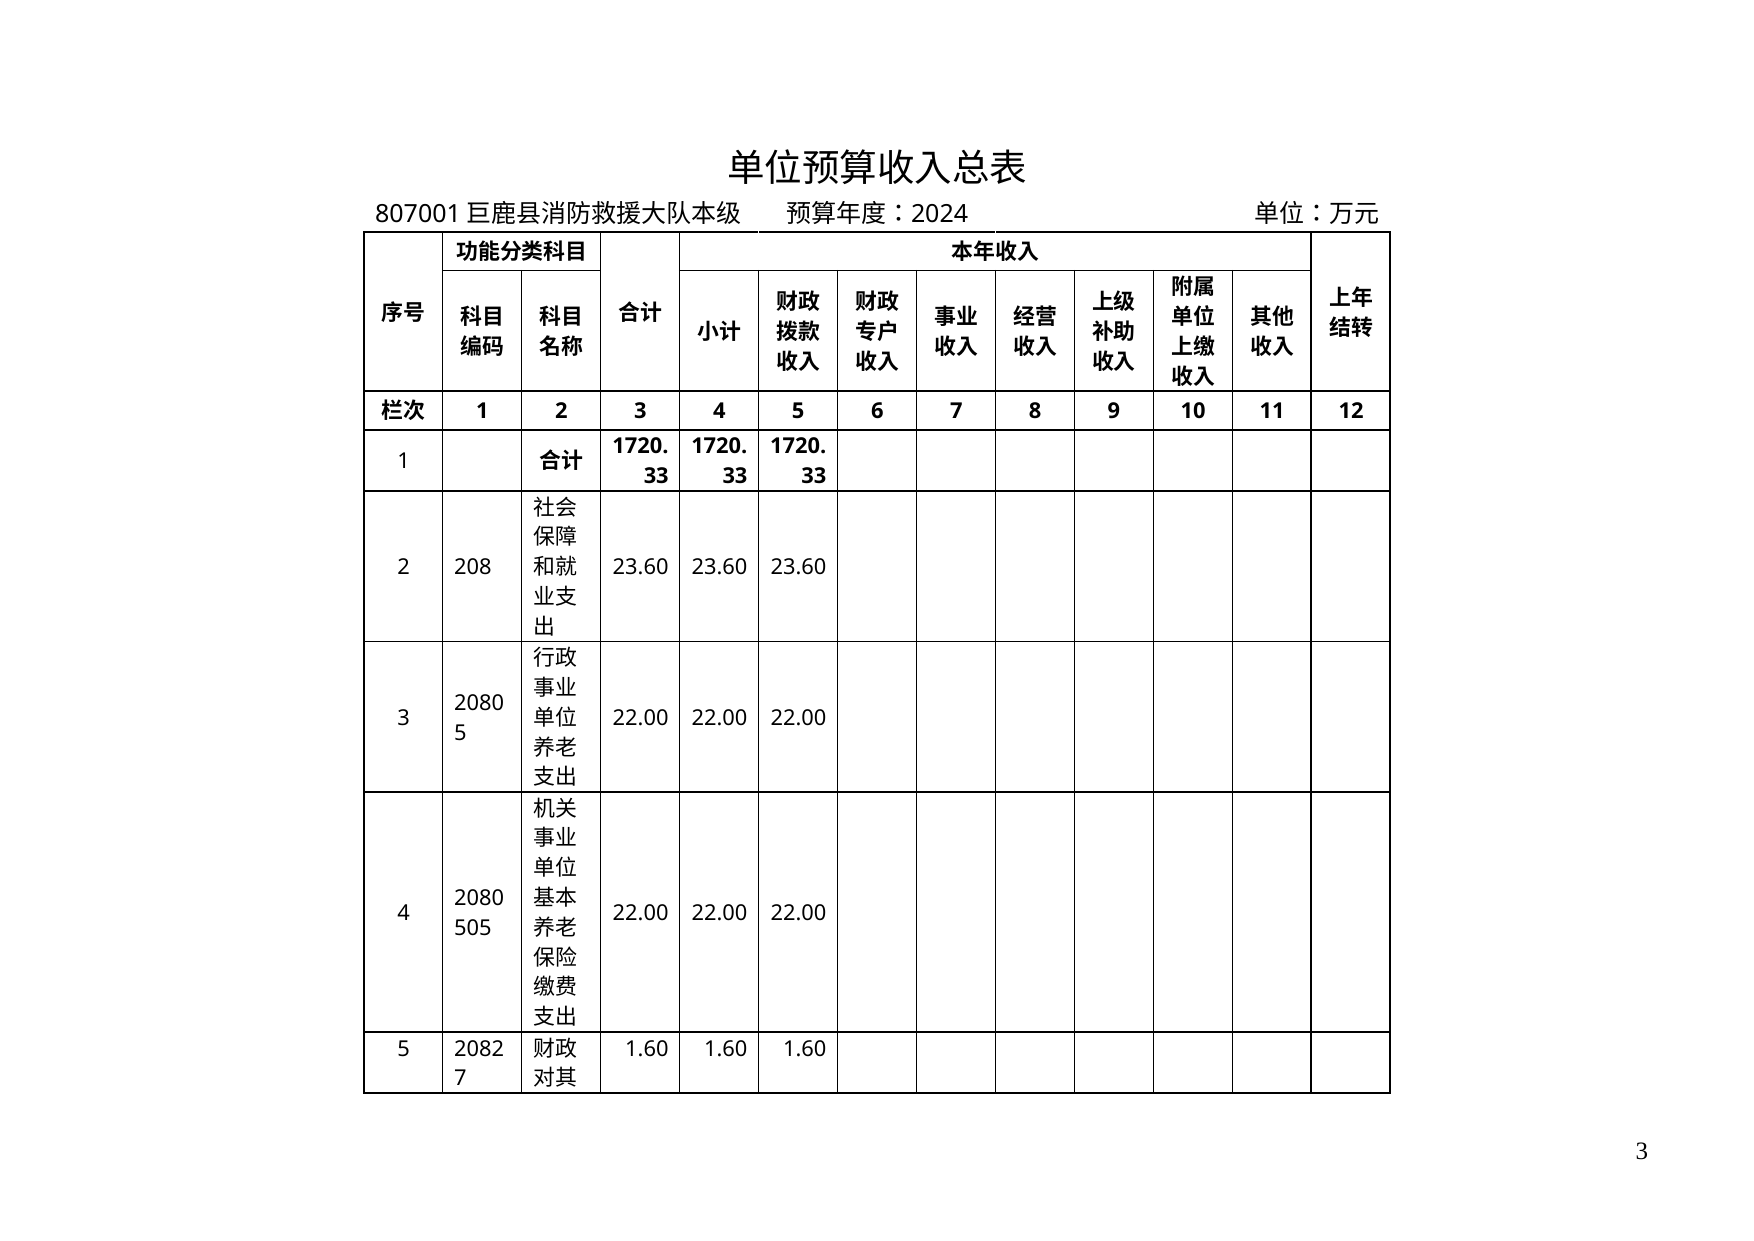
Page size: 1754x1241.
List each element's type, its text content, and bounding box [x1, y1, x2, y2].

table_cell [917, 1033, 995, 1092]
table_cell 财政专户 收入 [838, 271, 916, 390]
table_cell 附属单位上缴收入 [1154, 271, 1232, 390]
table_cell [1075, 431, 1153, 490]
table_cell [917, 642, 995, 791]
table_cell [1154, 492, 1232, 641]
table_cell 6 [838, 392, 916, 429]
table_cell [838, 1033, 916, 1092]
table_cell 合计 [522, 431, 600, 490]
table_cell [1233, 492, 1310, 641]
table_cell 上级补助收入 [1075, 271, 1153, 390]
table_cell [443, 431, 521, 490]
table_cell [1154, 793, 1232, 1031]
table_cell 12 [1312, 392, 1389, 429]
table_cell 22.00 [680, 793, 758, 1031]
table_cell [1233, 793, 1310, 1031]
table_cell 功能分类科目 [443, 233, 600, 270]
table_cell [1075, 642, 1153, 791]
table_cell 4 [680, 392, 758, 429]
table_cell 科目名称 [522, 271, 600, 390]
table_cell 本年收入 [680, 233, 1310, 270]
table_cell [996, 1033, 1074, 1092]
table_cell 22.00 [759, 642, 837, 791]
table_cell [1233, 1033, 1310, 1092]
table_cell 1.60 [601, 1033, 679, 1092]
table_cell 1720.33 [759, 431, 837, 490]
table_cell 上年结转 [1312, 233, 1389, 390]
table_cell 22.00 [601, 793, 679, 1031]
table_cell 1 [365, 431, 442, 490]
table_cell 财政拨款 收入 [759, 271, 837, 390]
table_header 单位：万元 [996, 195, 1389, 231]
table_cell 机关事业单位基本养老保险缴费支出 [522, 793, 600, 1031]
table_cell [1233, 642, 1310, 791]
table_cell 23.60 [759, 492, 837, 641]
table_cell 22.00 [680, 642, 758, 791]
table_cell [1312, 642, 1389, 791]
table_cell [996, 492, 1074, 641]
table_cell [1233, 431, 1310, 490]
table_cell 序号 [365, 233, 442, 390]
table_cell 23.60 [601, 492, 679, 641]
table_cell [1154, 642, 1232, 791]
table_cell 经营收入 [996, 271, 1074, 390]
table_cell 1720.33 [680, 431, 758, 490]
table_cell [996, 431, 1074, 490]
table_cell 2080505 [443, 793, 521, 1031]
table_cell 3 [601, 392, 679, 429]
table_cell 22.00 [601, 642, 679, 791]
table_cell 其他收入 [1233, 271, 1310, 390]
table_cell 合计 [601, 233, 679, 390]
table_cell 1720.33 [601, 431, 679, 490]
table_cell 事业收入 [917, 271, 995, 390]
table_cell [1312, 1033, 1389, 1092]
table_cell [996, 793, 1074, 1031]
table_cell [838, 492, 916, 641]
table_cell 20805 [443, 642, 521, 791]
table_cell 5 [759, 392, 837, 429]
table_cell 1 [443, 392, 521, 429]
table_cell 2 [522, 392, 600, 429]
table_cell 5 [365, 1033, 442, 1092]
table_cell [1154, 1033, 1232, 1092]
table_cell [838, 642, 916, 791]
table_cell 1.60 [759, 1033, 837, 1092]
text 单位预算收入总表 [106, 142, 1648, 193]
table_header 807001巨鹿县消防救援大队本级 [365, 195, 758, 231]
table_cell [838, 793, 916, 1031]
table_cell [1312, 431, 1389, 490]
table_cell 行政事业单位养老支出 [522, 642, 600, 791]
table_cell 9 [1075, 392, 1153, 429]
table_cell 7 [917, 392, 995, 429]
table_cell 社会保障和就业支出 [522, 492, 600, 641]
table_cell 2 [365, 492, 442, 641]
table_cell 4 [365, 793, 442, 1031]
table_cell [1312, 793, 1389, 1031]
table_cell 208 [443, 492, 521, 641]
table_cell 10 [1154, 392, 1232, 429]
table_cell [1075, 1033, 1153, 1092]
table_cell 栏次 [365, 392, 442, 429]
table_cell 财政对其他社会保险基金的补助 [522, 1033, 600, 1092]
table_cell 20827 [443, 1033, 521, 1092]
table_cell [1312, 492, 1389, 641]
table_cell [917, 492, 995, 641]
table_cell [1075, 492, 1153, 641]
table_cell 科目 编码 [443, 271, 521, 390]
table_cell [1154, 431, 1232, 490]
table_cell 3 [365, 642, 442, 791]
table_cell 1.60 [680, 1033, 758, 1092]
table_cell [838, 431, 916, 490]
table_cell 23.60 [680, 492, 758, 641]
table_cell 11 [1233, 392, 1310, 429]
table_cell [917, 431, 995, 490]
table_cell [996, 642, 1074, 791]
table_cell 22.00 [759, 793, 837, 1031]
table_cell 小计 [680, 271, 758, 390]
table_cell 8 [996, 392, 1074, 429]
table_cell [917, 793, 995, 1031]
table_cell [1075, 793, 1153, 1031]
table_header 预算年度：2024 [759, 195, 995, 231]
